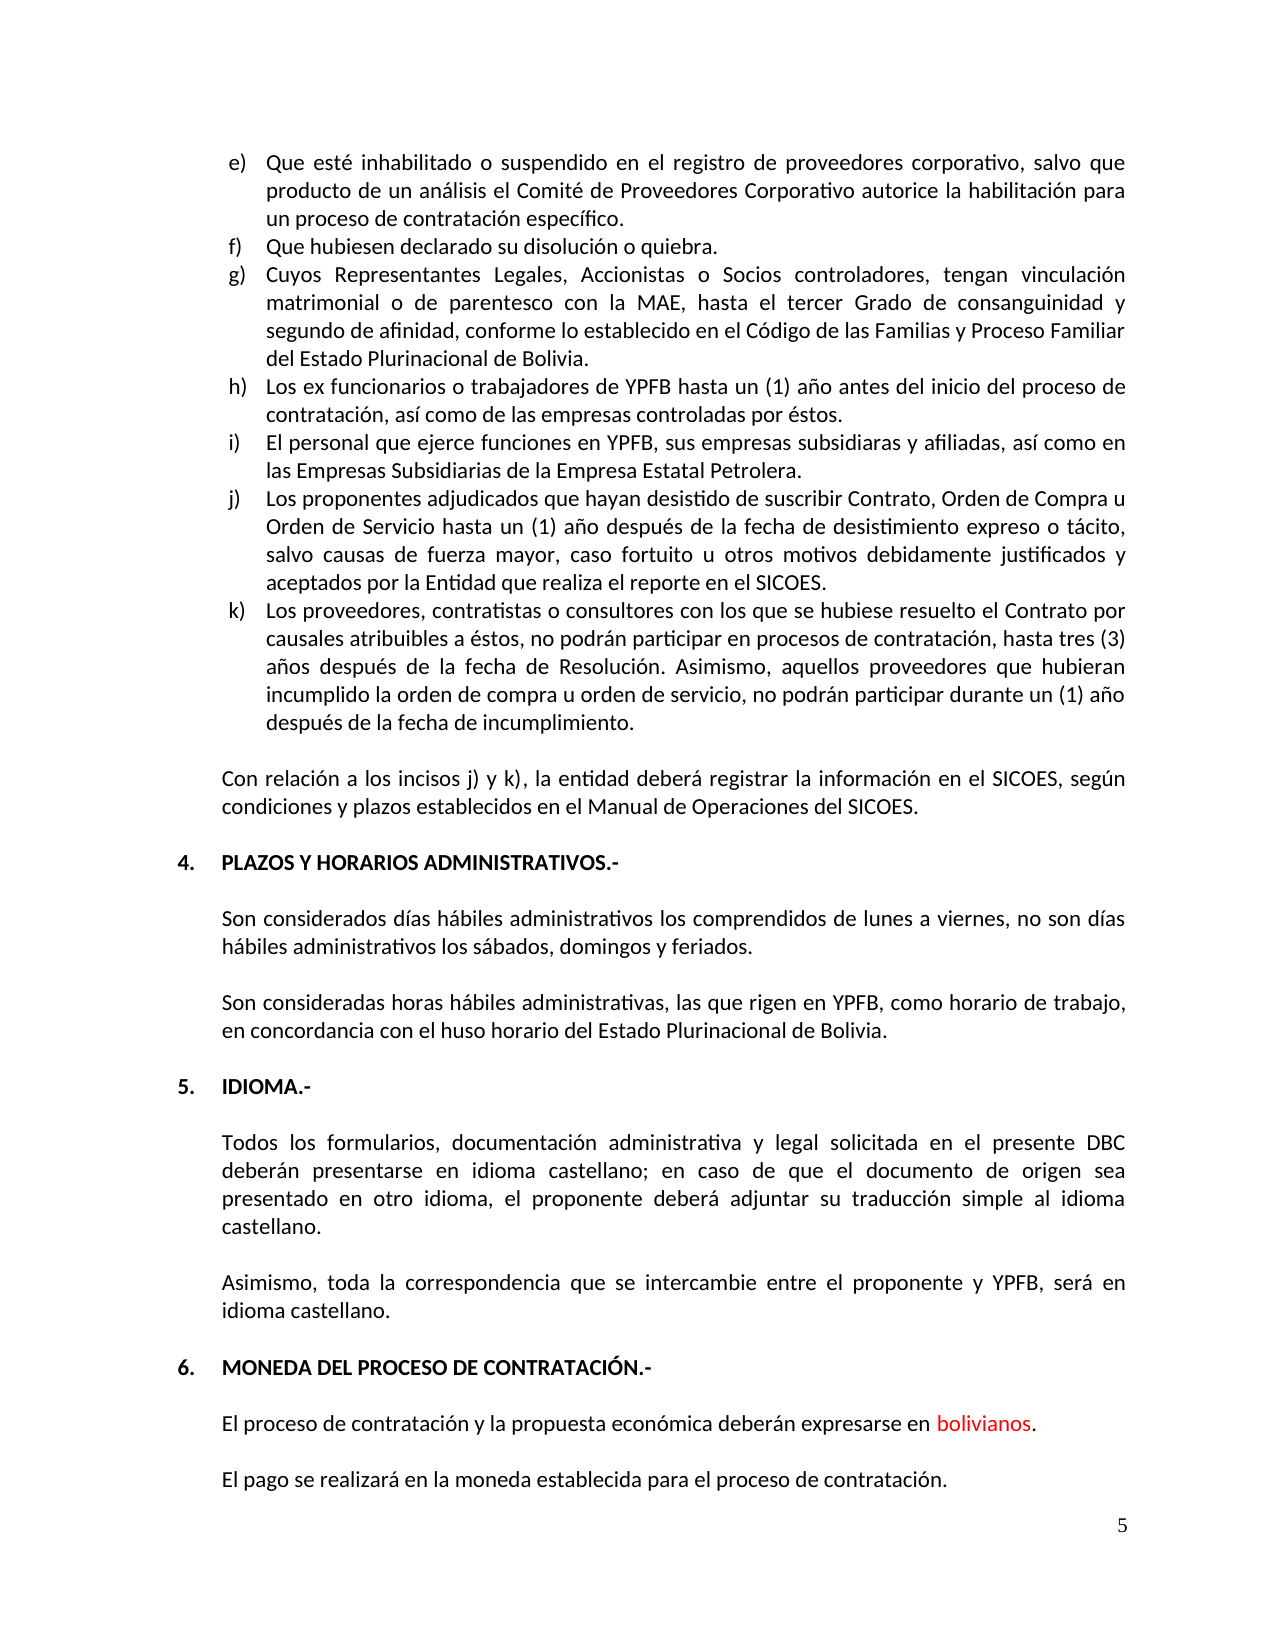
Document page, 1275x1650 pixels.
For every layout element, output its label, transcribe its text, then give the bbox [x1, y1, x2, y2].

list Que esté inhabilitado o suspendido en el registro de proveedores corporativo, salvo que producto de un análisis el Comité de Proveedores Corporativo autorice la habilitación para un proceso de contratación específico. [228, 148, 1127, 232]
list MONEDA DEL PROCESO DE CONTRATACIÓN.- [177, 1353, 1127, 1381]
list PLAZOS Y HORARIOS ADMINISTRATIVOS.- [177, 848, 1127, 876]
text Asimismo, toda la correspondencia que se intercambie entre el proponente y YPFB, será en idioma castellano. [222, 1268, 1127, 1324]
list Los ex funcionarios o trabajadores de YPFB hasta un (1) año antes del inicio del proceso de contratación, así como de las empresas controladas por éstos. [228, 372, 1127, 428]
list Los proveedores, contratistas o consultores con los que se hubiese resuelto el Contrato por causales atribuibles a éstos, no podrán participar en procesos de contratación, hasta tres (3) años después de la fecha de Resolución. Asimismo, aquellos proveedores que hubieran incumplido la orden de compra u orden de servicio, no podrán participar durante un (1) año después de la fecha de incumplimiento. [228, 596, 1127, 736]
list Con relación a los incisos j) y k), la entidad deberá registrar la información en el SICOES, según condiciones y plazos establecidos en el Manual de Operaciones del SICOES. [222, 764, 1127, 820]
list Los proponentes adjudicados que hayan desistido de suscribir Contrato, Orden de Compra u Orden de Servicio hasta un (1) año después de la fecha de desistimiento expreso o tácito, salvo causas de fuerza mayor, caso fortuito u otros motivos debidamente justificados y aceptados por la Entidad que realiza el reporte en el SICOES. [228, 484, 1127, 596]
list Son considerados días hábiles administrativos los comprendidos de lunes a viernes, no son días hábiles administrativos los sábados, domingos y feriados. [222, 904, 1127, 960]
text El proceso de contratación y la propuesta económica deberán expresarse en bolivianos. [222, 1409, 1127, 1437]
list IDIOMA.- [177, 1072, 1127, 1100]
list El personal que ejerce funciones en YPFB, sus empresas subsidiaras y afiliadas, así como en las Empresas Subsidiarias de la Empresa Estatal Petrolera. [228, 428, 1127, 484]
text El pago se realizará en la moneda establecida para el proceso de contratación. [222, 1465, 1127, 1493]
list Son consideradas horas hábiles administrativas, las que rigen en YPFB, como horario de trabajo, en concordancia con el huso horario del Estado Plurinacional de Bolivia. [222, 988, 1127, 1044]
list Cuyos Representantes Legales, Accionistas o Socios controladores, tengan vinculación matrimonial o de parentesco con la MAE, hasta el tercer Grado de consanguinidad y segundo de afinidad, conforme lo establecido en el Código de las Familias y Proceso Familiar del Estado Plurinacional de Bolivia. [228, 260, 1127, 372]
list Que hubiesen declarado su disolución o quiebra. [228, 232, 1127, 260]
text Todos los formularios, documentación administrativa y legal solicitada en el presente DBC deberán presentarse en idioma castellano; en caso de que el documento de origen sea presentado en otro idioma, el proponente deberá adjuntar su traducción simple al idioma castellano. [222, 1128, 1127, 1241]
